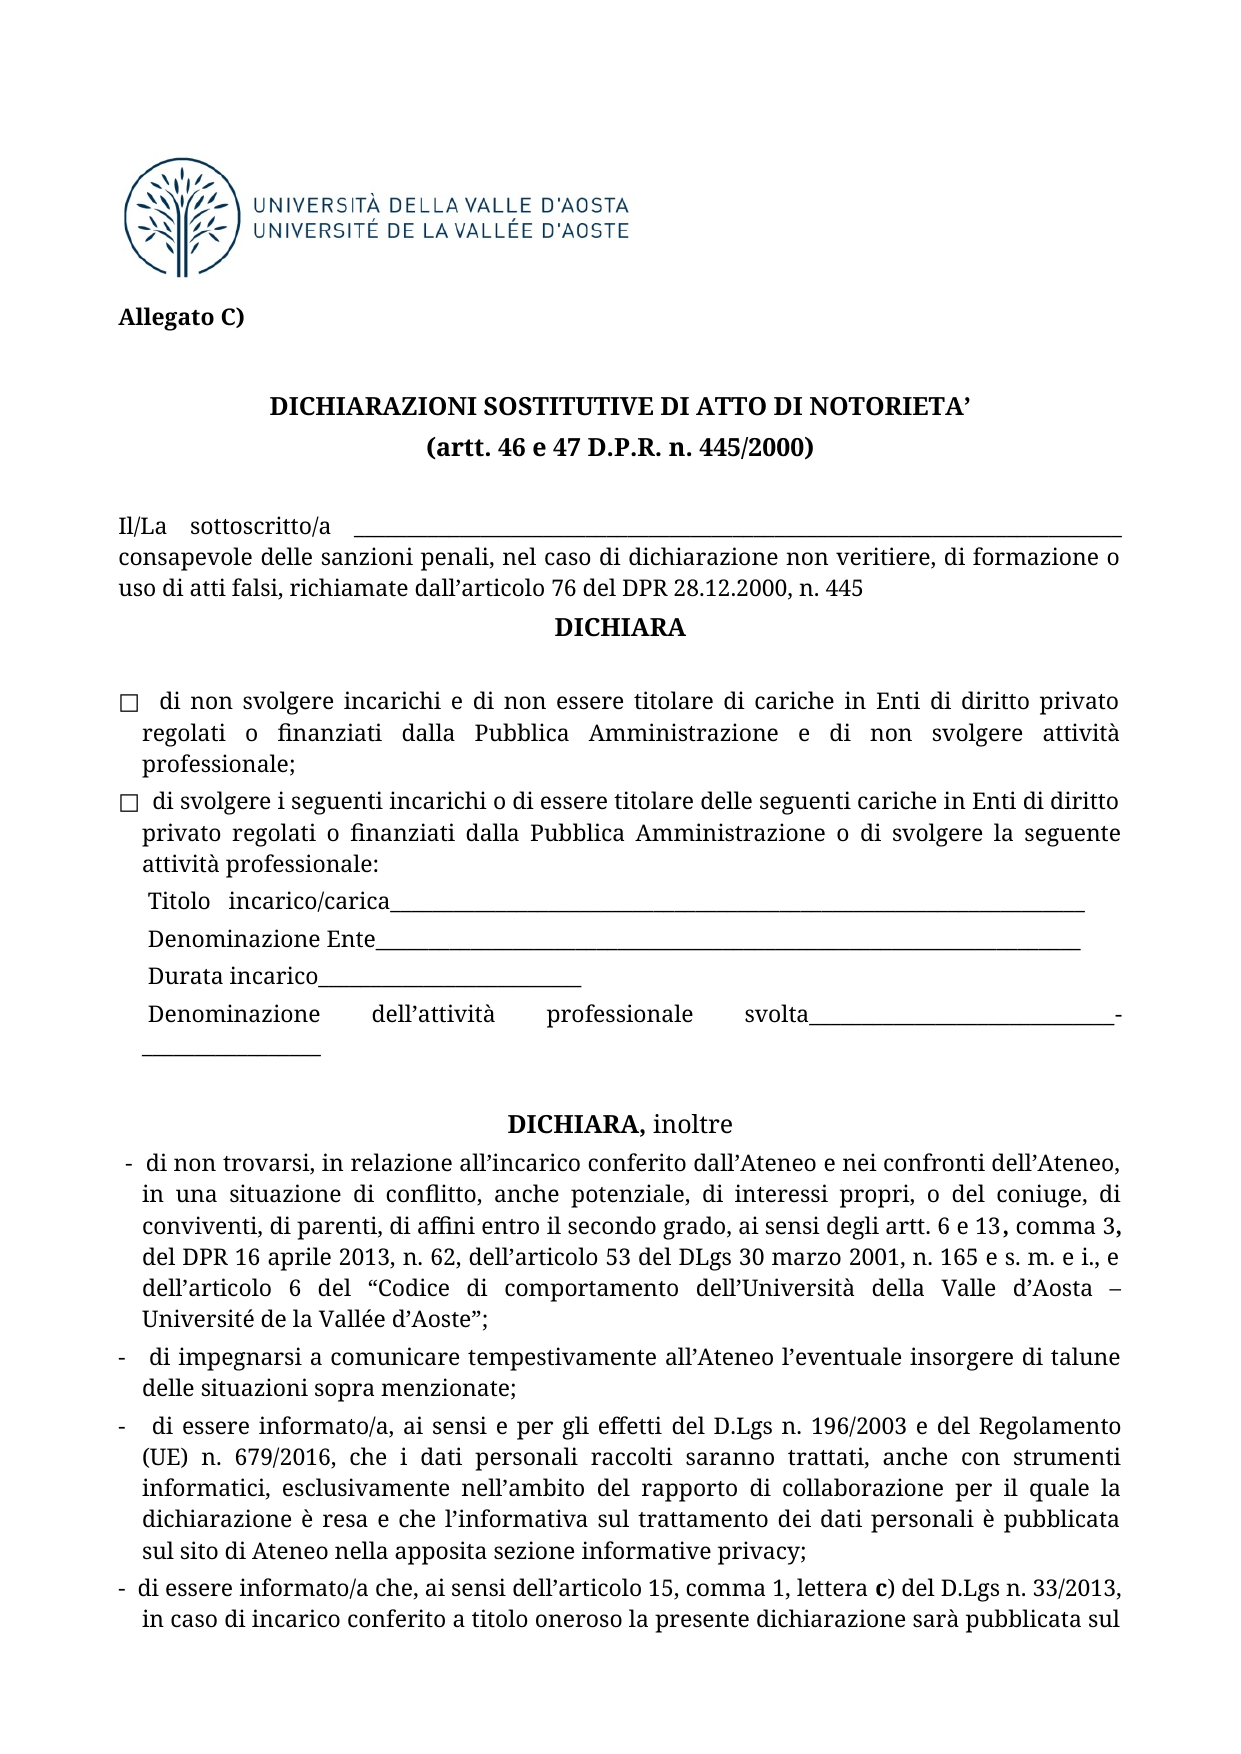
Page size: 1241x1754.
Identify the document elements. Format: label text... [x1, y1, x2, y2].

text □ di svolgere i seguenti incarichi o di essere titolare delle seguenti cariche in Enti di diritto privato regolati o finanziati dalla Pubblica Amministrazione o di svolgere la seguente attività professionale: [118, 785, 1122, 879]
text Denominazione Ente___________________________________________________________________ [142, 923, 1122, 954]
picture [118, 147, 636, 287]
text - di non trovarsi, in relazione all’incarico conferito dall’Ateneo e nei confronti dell’Ateneo, in una situazione di conflitto, anche potenziale, di interessi propri, o del coniuge, di conviventi, di parenti, di affini entro il secondo grado, ai sensi degli artt. 6 e 13, comma 3, del DPR 16 aprile 2013, n. 62, dell’articolo 53 del DLgs 30 marzo 2001, n. 165 e s. m. e i., e dell’articolo 6 del “Codice di comportamento dell’Università della Valle d’Aosta – Université de la Vallée d’Aoste”; [118, 1147, 1122, 1334]
text Allegato C) [118, 306, 1122, 331]
text - di impegnarsi a comunicare tempestivamente all’Ateneo l’eventuale insorgere di talune delle situazioni sopra menzionate; [118, 1341, 1122, 1403]
text Il/La sottoscritto/a _________________________________________________________________________ consapevole delle sanzioni penali, nel caso di dichiarazione non veritiere, di formazione o uso di atti falsi, richiamate dall’articolo 76 del DPR 28.12.2000, n. 445 [118, 510, 1122, 604]
text □ di non svolgere incarichi e di non essere titolare di cariche in Enti di diritto privato regolati o finanziati dalla Pubblica Amministrazione e di non svolgere attività professionale; [118, 685, 1122, 779]
text DICHIARA, inoltre [118, 1107, 1122, 1141]
text DICHIARAZIONI SOSTITUTIVE DI ATTO DI NOTORIETA’ [118, 389, 1122, 423]
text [118, 1572, 1122, 1634]
text Durata incarico_________________________ [142, 960, 1122, 991]
text Titolo incarico/carica__________________________________________________________________ [142, 885, 1122, 916]
text (artt. 46 e 47 D.P.R. n. 445/2000) [118, 429, 1122, 463]
text Denominazione dell’attività professionale svolta______________________________________________ [142, 998, 1122, 1060]
text DICHIARA [118, 610, 1122, 644]
text - di essere informato/a, ai sensi e per gli effetti del D.Lgs n. 196/2003 e del Regolamento (UE) n. 679/2016, che i dati personali raccolti saranno trattati, anche con strumenti informatici, esclusivamente nell’ambito del rapporto di collaborazione per il quale la dichiarazione è resa e che l’informativa sul trattamento dei dati personali è pubblicata sul sito di Ateneo nella apposita sezione informative privacy; [118, 1409, 1122, 1566]
